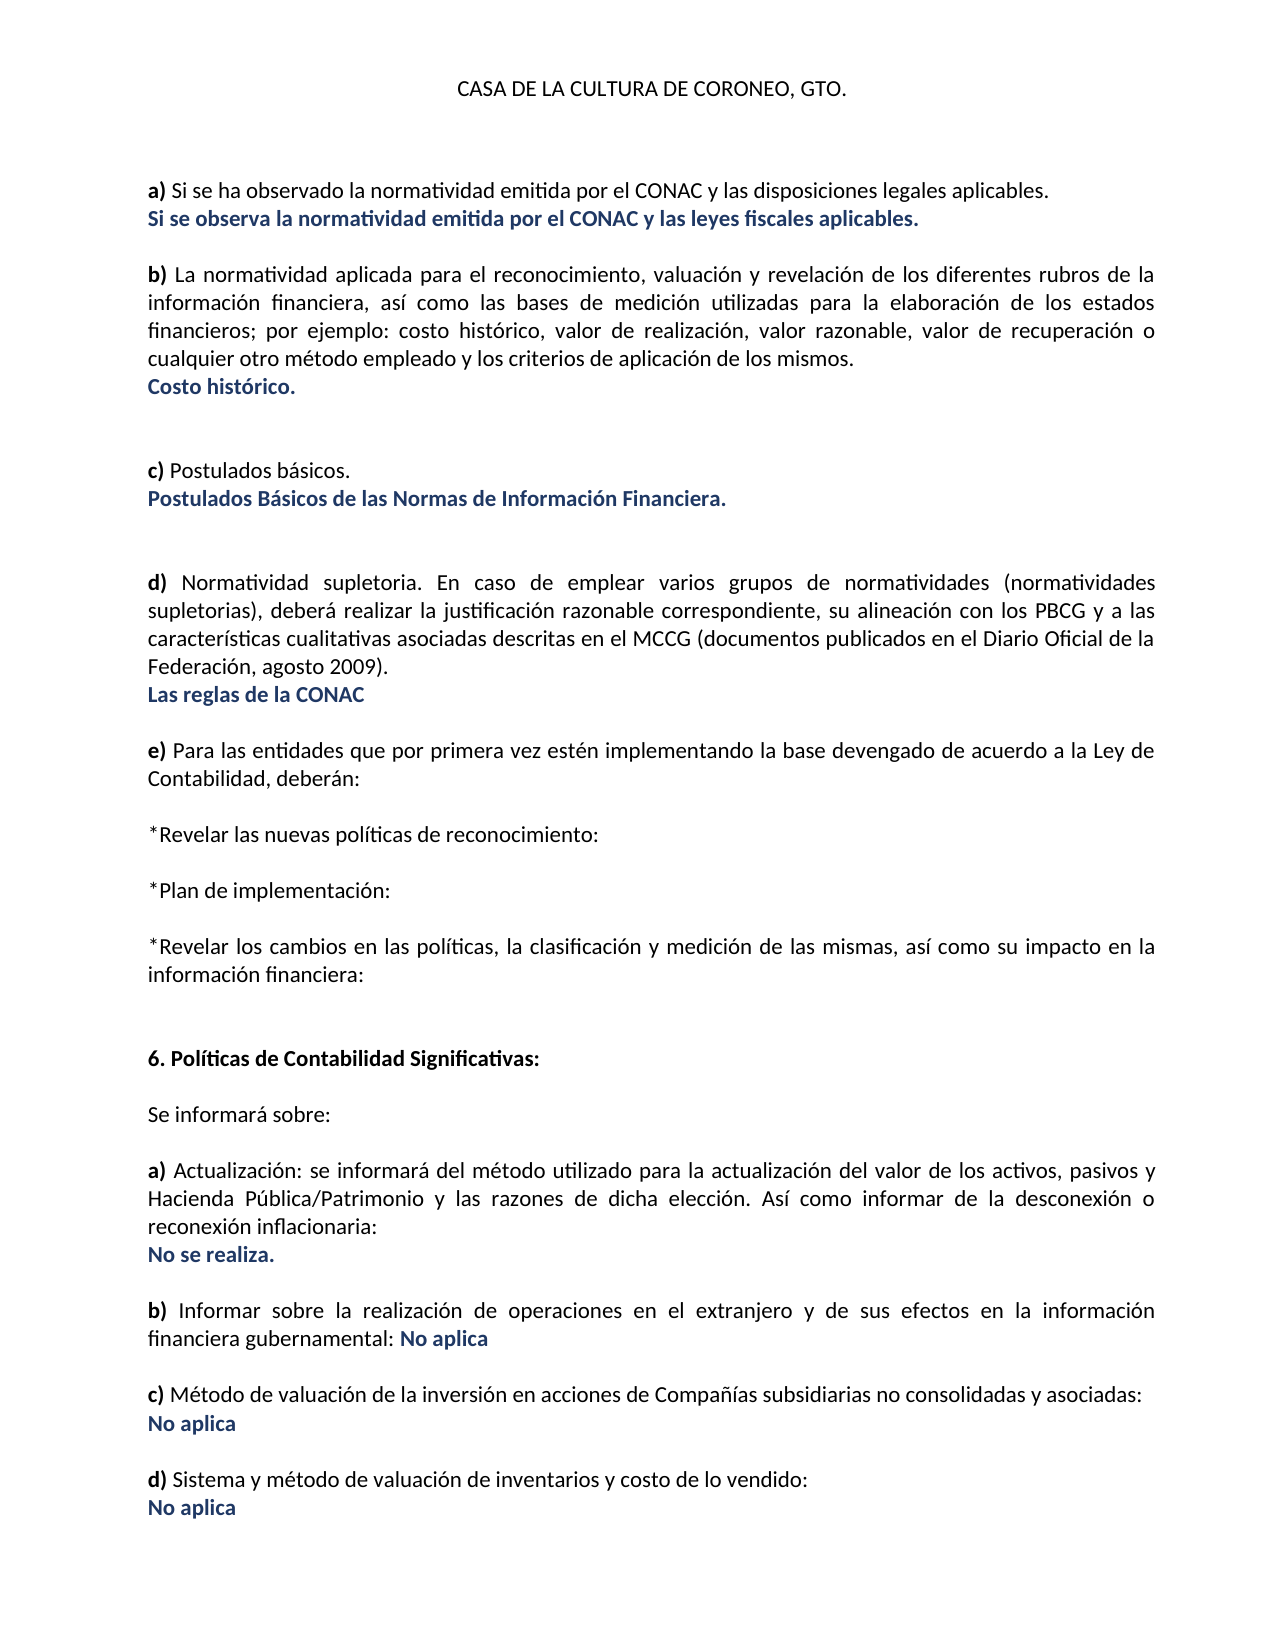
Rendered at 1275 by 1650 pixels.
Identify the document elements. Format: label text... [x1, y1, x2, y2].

text b) La normatividad aplicada para el reconocimiento, valuación y revelación de los diferentes rubros de la información financiera, así como las bases de medición utilizadas para la elaboración de los estados financieros; por ejemplo: costo histórico, valor de realización, valor razonable, valor de recuperación o cualquier otro método empleado y los criterios de aplicación de los mismos. [148, 260, 1157, 372]
text *Revelar las nuevas políticas de reconocimiento: [148, 820, 1157, 848]
text Las reglas de la CONAC [148, 680, 1157, 708]
text e) Para las entidades que por primera vez estén implementando la base devengado de acuerdo a la Ley de Contabilidad, deberán: [148, 736, 1157, 792]
text c) Postulados básicos. [148, 456, 1157, 484]
text c) Método de valuación de la inversión en acciones de Compañías subsidiarias no consolidadas y asociadas: [148, 1381, 1157, 1409]
text d) Sistema y método de valuación de inventarios y costo de lo vendido: [148, 1465, 1157, 1493]
text a) Si se ha observado la normatividad emitida por el CONAC y las disposiciones legales aplicables. [148, 176, 1157, 204]
text No aplica [148, 1409, 1157, 1437]
text Se informará sobre: [148, 1100, 1157, 1128]
text a) Actualización: se informará del método utilizado para la actualización del valor de los activos, pasivos y Hacienda Pública/Patrimonio y las razones de dicha elección. Así como informar de la desconexión o reconexión inflacionaria: [148, 1156, 1157, 1241]
text d) Normatividad supletoria. En caso de emplear varios grupos de normatividades (normatividades supletorias), deberá realizar la justificación razonable correspondiente, su alineación con los PBCG y a las características cualitativas asociadas descritas en el MCCG (documentos publicados en el Diario Oficial de la Federación, agosto 2009). [148, 568, 1157, 680]
text 6. Políticas de Contabilidad Significativas: [148, 1044, 1157, 1072]
text Postulados Básicos de las Normas de Información Financiera. [148, 484, 1157, 512]
text Costo histórico. [148, 372, 1157, 400]
text No aplica [148, 1493, 1157, 1521]
text *Revelar los cambios en las políticas, la clasificación y medición de las mismas, así como su impacto en la información financiera: [148, 932, 1157, 988]
text No se realiza. [148, 1241, 1157, 1268]
text *Plan de implementación: [148, 876, 1157, 904]
text Si se observa la normatividad emitida por el CONAC y las leyes fiscales aplicables. [148, 204, 1157, 232]
text b) Informar sobre la realización de operaciones en el extranjero y de sus efectos en la información financiera gubernamental: No aplica [148, 1297, 1157, 1353]
